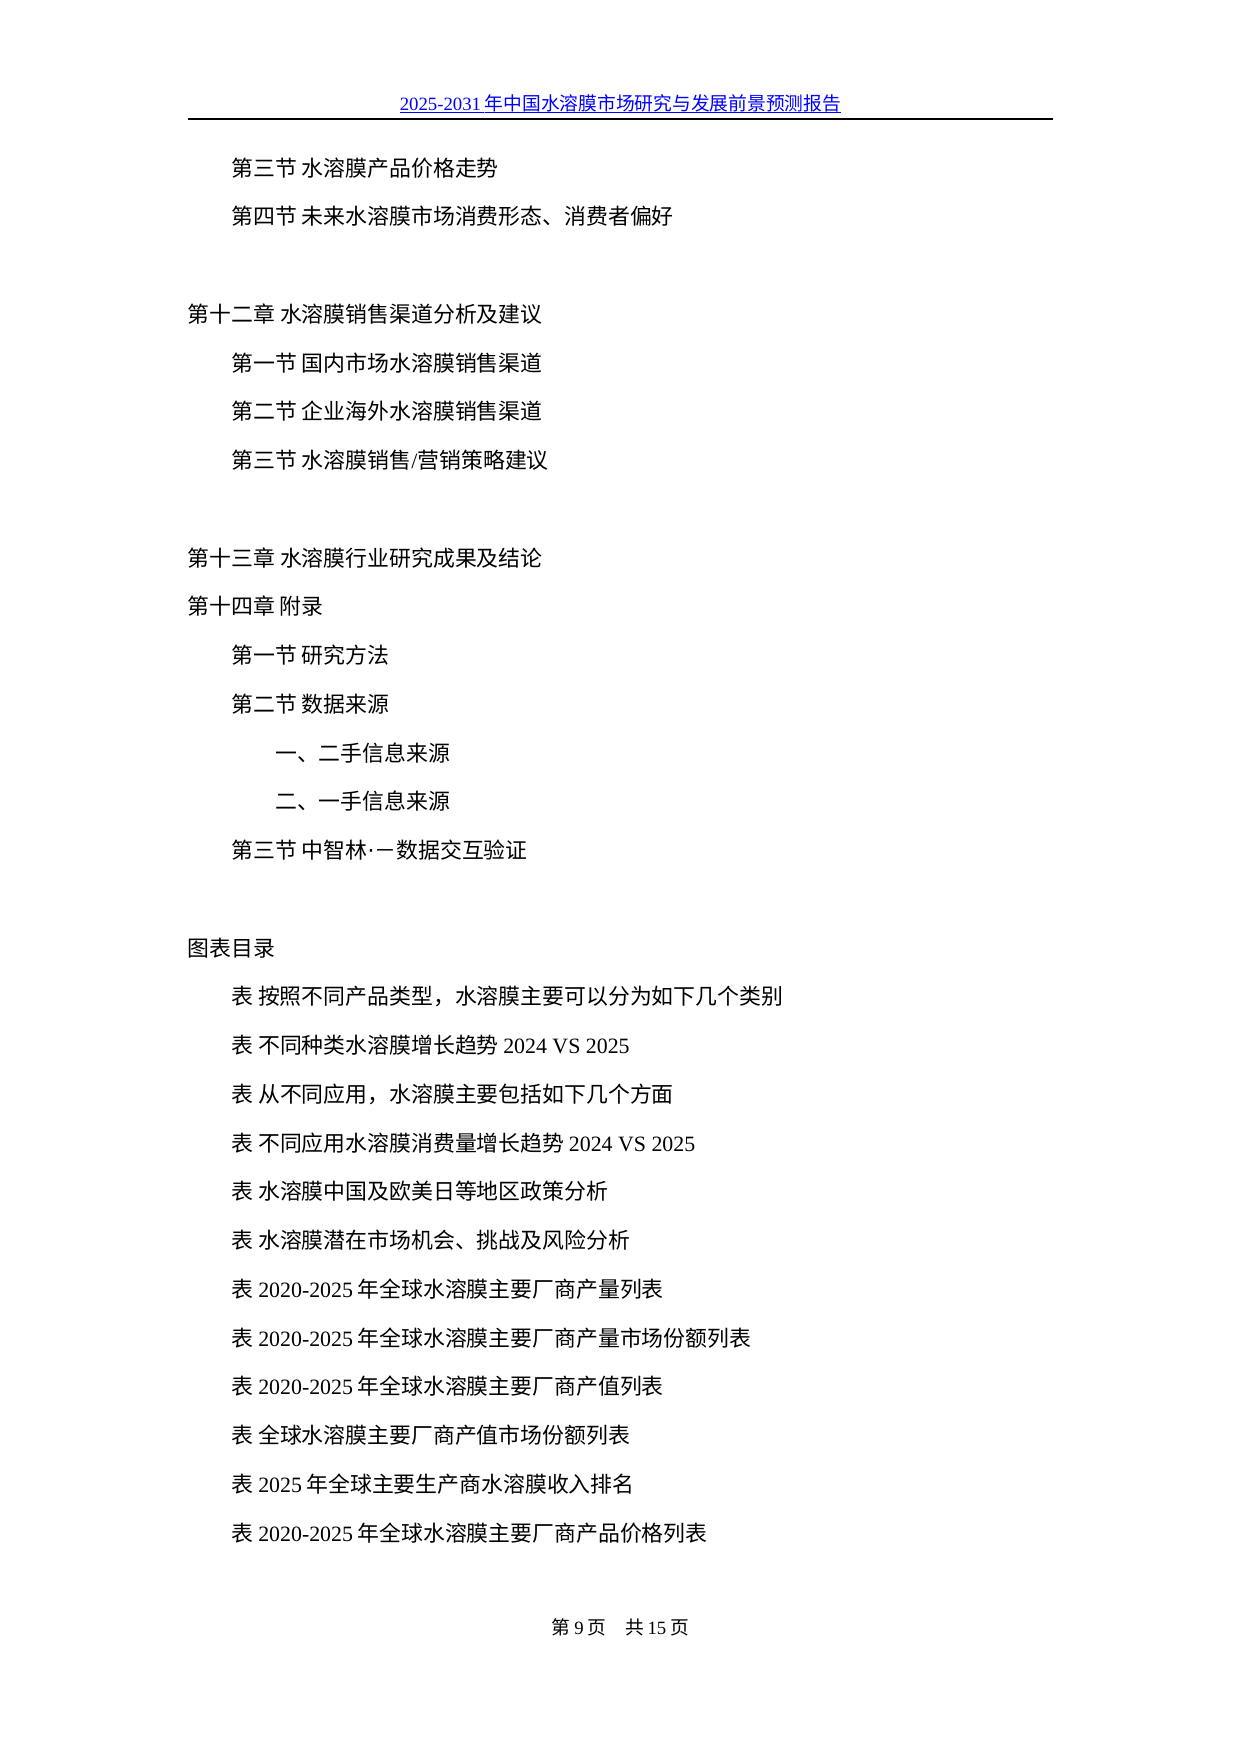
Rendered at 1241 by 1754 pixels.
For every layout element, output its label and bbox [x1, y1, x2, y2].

text [187, 150, 1053, 1548]
